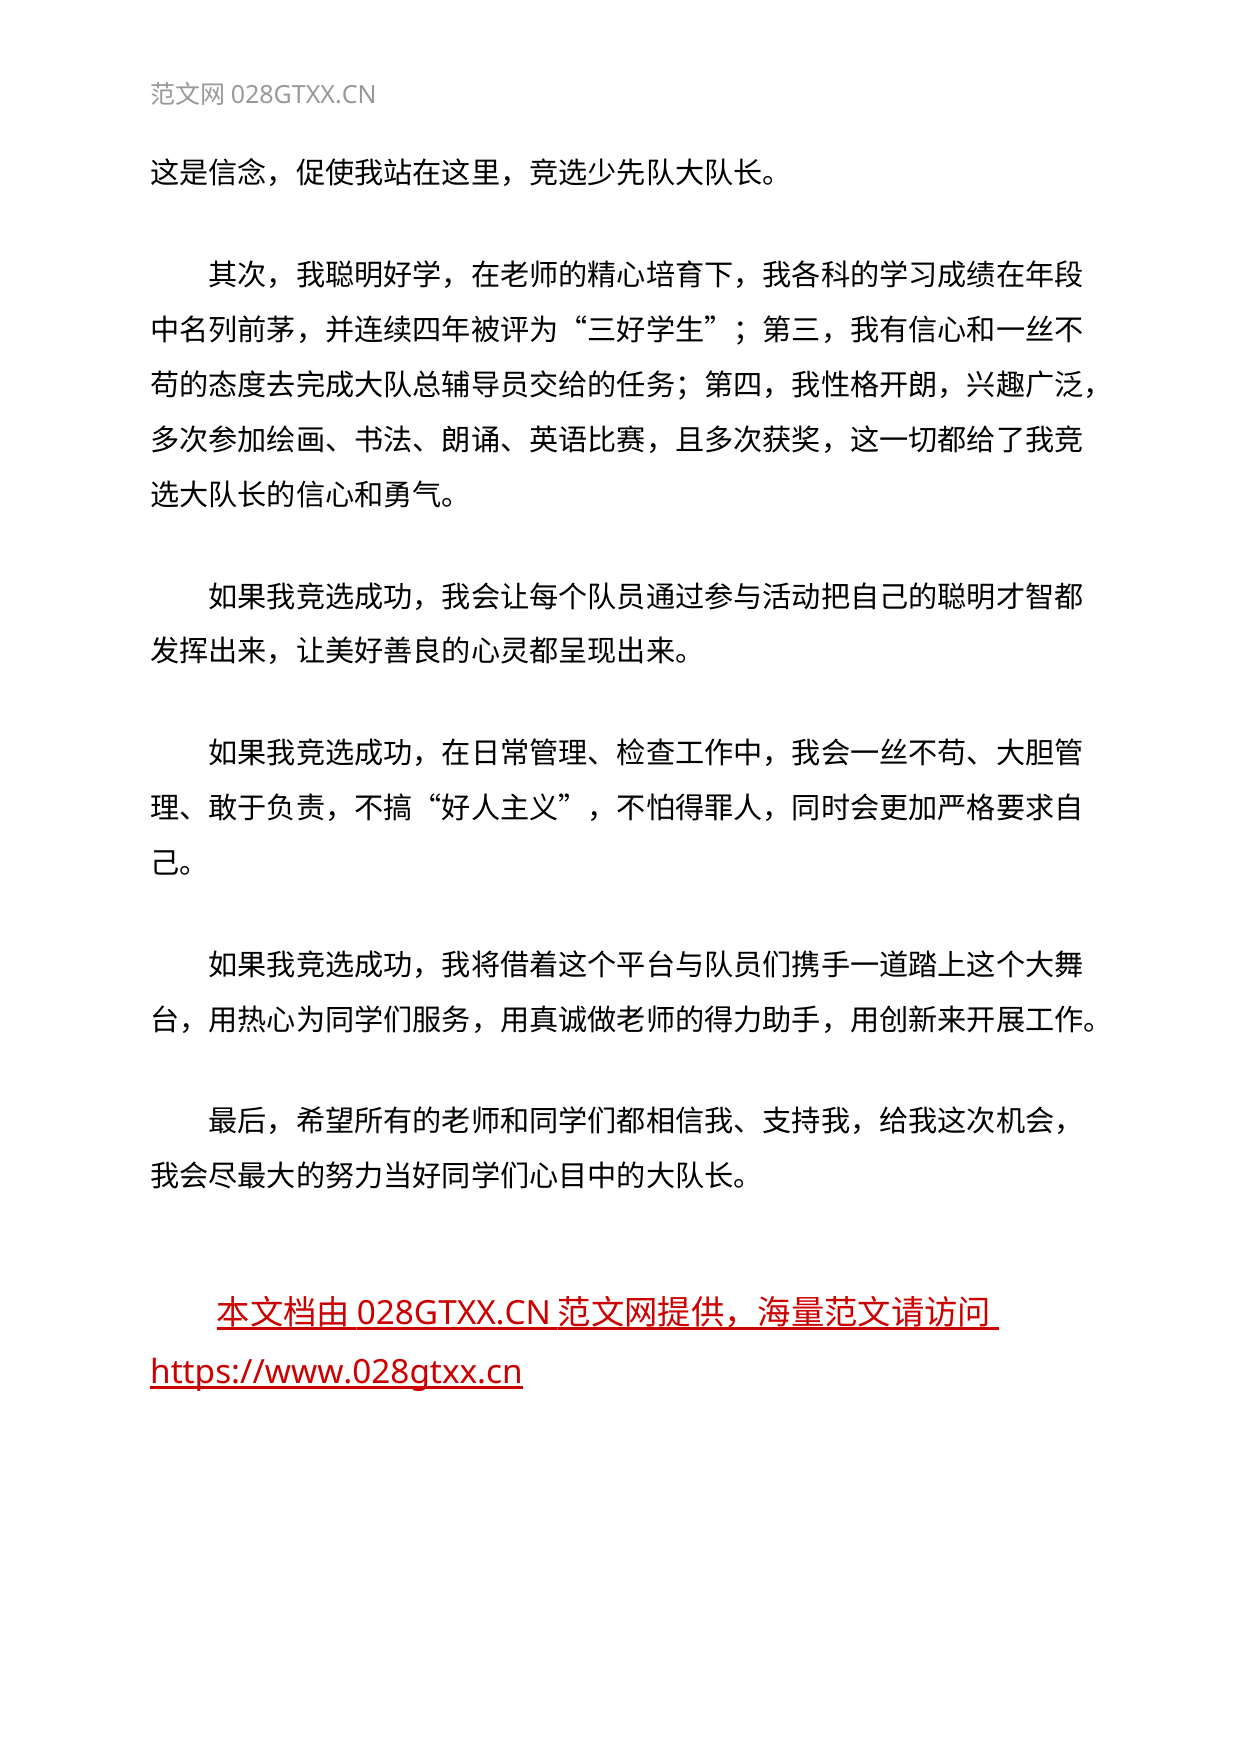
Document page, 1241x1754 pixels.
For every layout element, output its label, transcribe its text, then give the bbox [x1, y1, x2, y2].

text 如果我竞选成功，我会让每个队员通过参与活动把自己的聪明才智都发挥出来，让美好善良的心灵都呈现出来。 [150, 573, 1090, 670]
text 最后，希望所有的老师和同学们都相信我、支持我，给我这次机会，我会尽最大的努力当好同学们心目中的大队长。 [150, 1098, 1090, 1195]
text 如果我竞选成功，我将借着这个平台与队员们携手一道踏上这个大舞台，用热心为同学们服务，用真诚做老师的得力助手，用创新来开展工作。 [150, 941, 1090, 1038]
text 其次，我聪明好学，在老师的精心培育下，我各科的学习成绩在年段中名列前茅，并连续四年被评为“三好学生”；第三，我有信心和一丝不苟的态度去完成大队总辅导员交给的任务；第四，我性格开朗，兴趣广泛，多次参加绘画、书法、朗诵、英语比赛，且多次获奖，这一切都给了我竞选大队长的信心和勇气。 [150, 252, 1090, 514]
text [150, 150, 1090, 192]
text 如果我竞选成功，在日常管理、检查工作中，我会一丝不苟、大胆管理、敢于负责，不搞“好人主义”，不怕得罪人，同时会更加严格要求自己。 [150, 730, 1090, 882]
text 本文档由028GTXX.CN范文网提供，海量范文请访问 https://www.028gtxx.cn [150, 1286, 1090, 1393]
